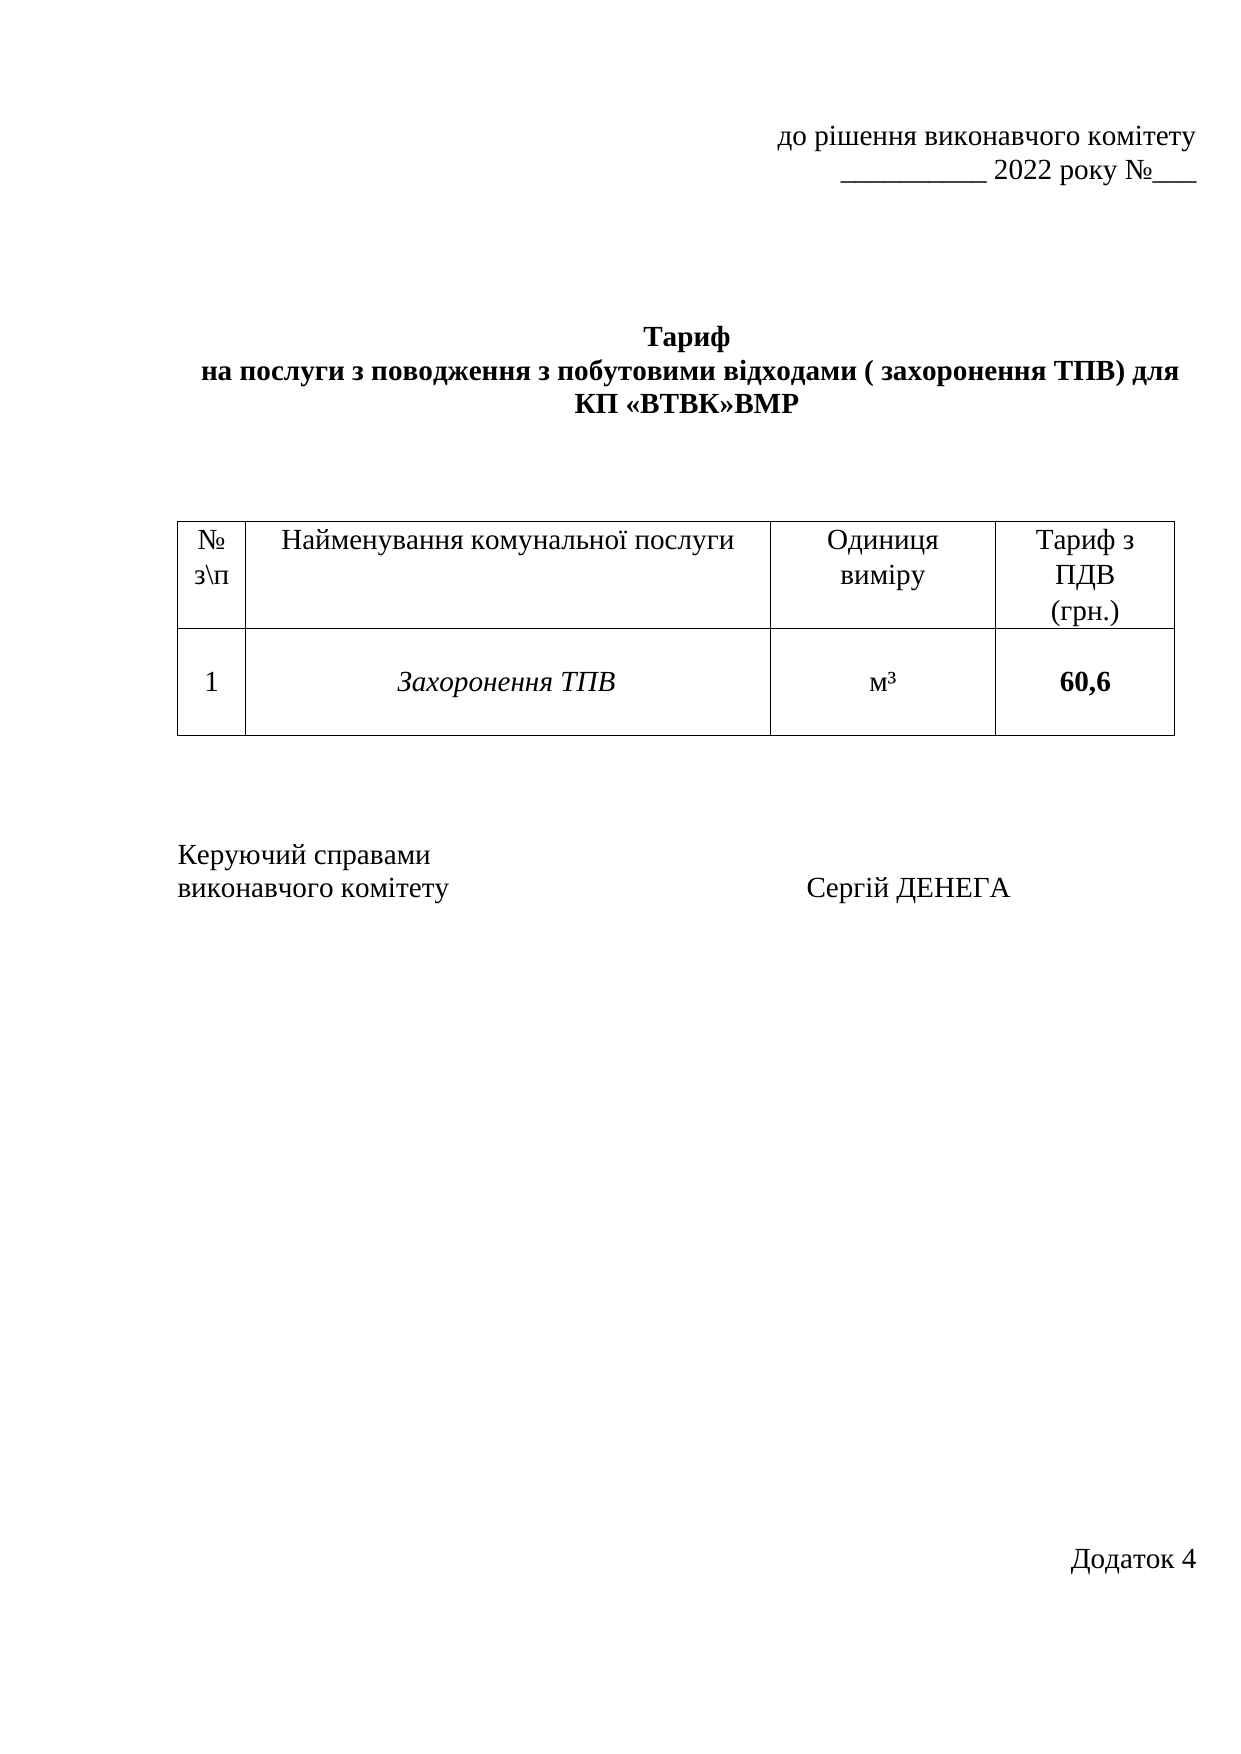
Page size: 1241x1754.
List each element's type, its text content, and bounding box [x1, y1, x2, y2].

text на послуги з поводження з побутовими відходами ( захоронення ТПВ) для КП «ВТВК»ВМР [177, 353, 1196, 420]
text до рішення виконавчого комітету [177, 118, 1196, 152]
text Тариф [177, 319, 1196, 353]
table_header Одиниця виміру [771, 522, 995, 628]
text виконавчого комітету Сергій ДЕНЕГА [177, 871, 1196, 904]
text Додаток 4 [177, 1541, 1196, 1575]
text __________ 2022 року №___ [177, 152, 1196, 185]
text Керуючий справами [177, 837, 1196, 871]
table_header № з\п [178, 522, 245, 628]
table_cell 1 [178, 629, 245, 735]
table_header Тариф з ПДВ (грн.) [996, 522, 1174, 628]
table_cell Захоронення ТПВ [246, 629, 770, 735]
table_cell 60,6 [996, 629, 1174, 735]
table_header Найменування комунальної послуги [246, 522, 770, 628]
table_cell м³ [771, 629, 995, 735]
